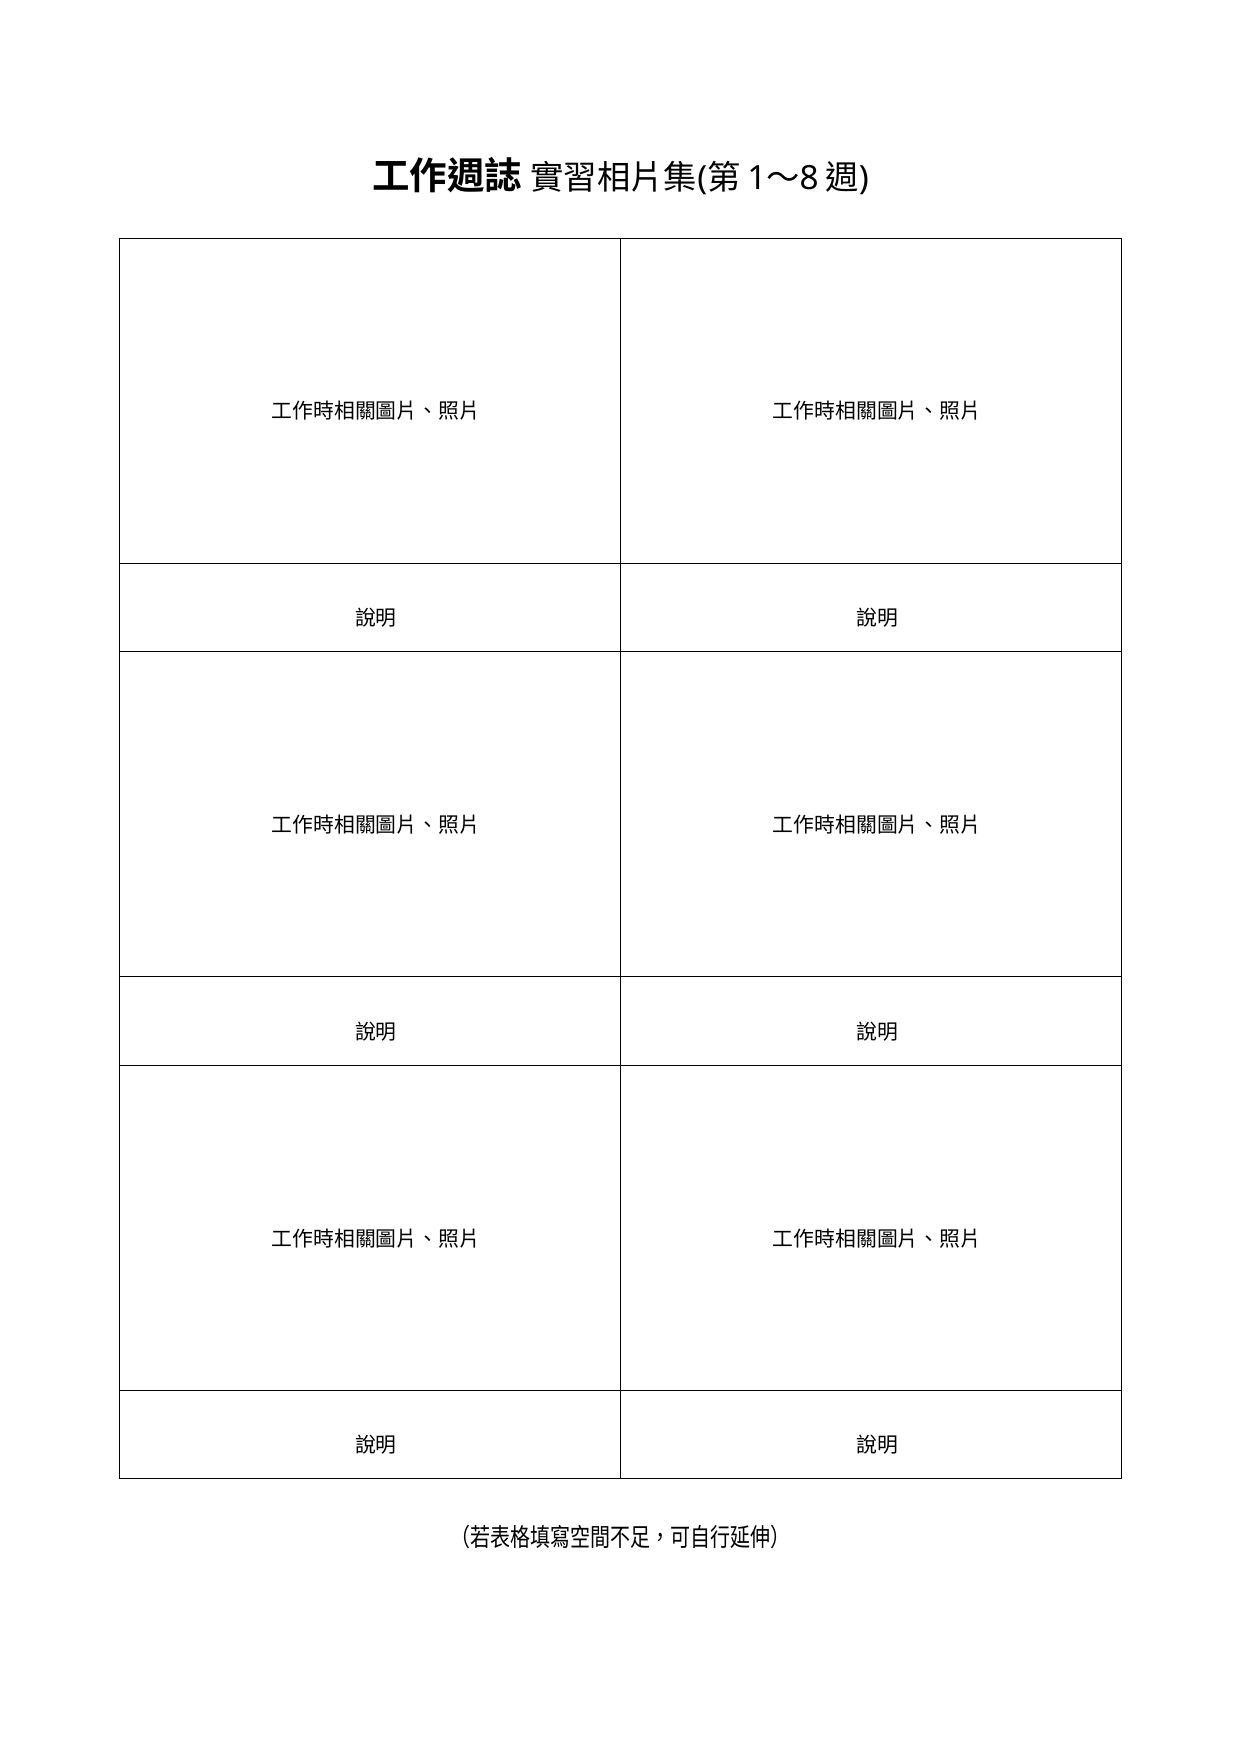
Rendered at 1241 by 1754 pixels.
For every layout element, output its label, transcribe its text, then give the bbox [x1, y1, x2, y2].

table_cell 說明 [120, 977, 620, 1064]
table_cell 工作時相關圖片、照片 [120, 1066, 620, 1389]
table_cell 工作時相關圖片、照片 [621, 652, 1121, 976]
table_header 工作時相關圖片、照片 [621, 239, 1121, 562]
table_cell 工作時相關圖片、照片 [120, 652, 620, 976]
table_header 工作時相關圖片、照片 [120, 239, 620, 562]
table_cell 說明 [621, 977, 1121, 1064]
table_cell 說明 [120, 1391, 620, 1478]
table_cell 說明 [621, 1391, 1121, 1478]
table_cell 說明 [621, 564, 1121, 651]
text （若表格填寫空間不足，可自行延伸） [118, 1517, 1122, 1554]
text 工作週誌 實習相片集(第1～8週) [118, 146, 1122, 200]
table_cell 說明 [120, 564, 620, 651]
table_cell 工作時相關圖片、照片 [621, 1066, 1121, 1389]
